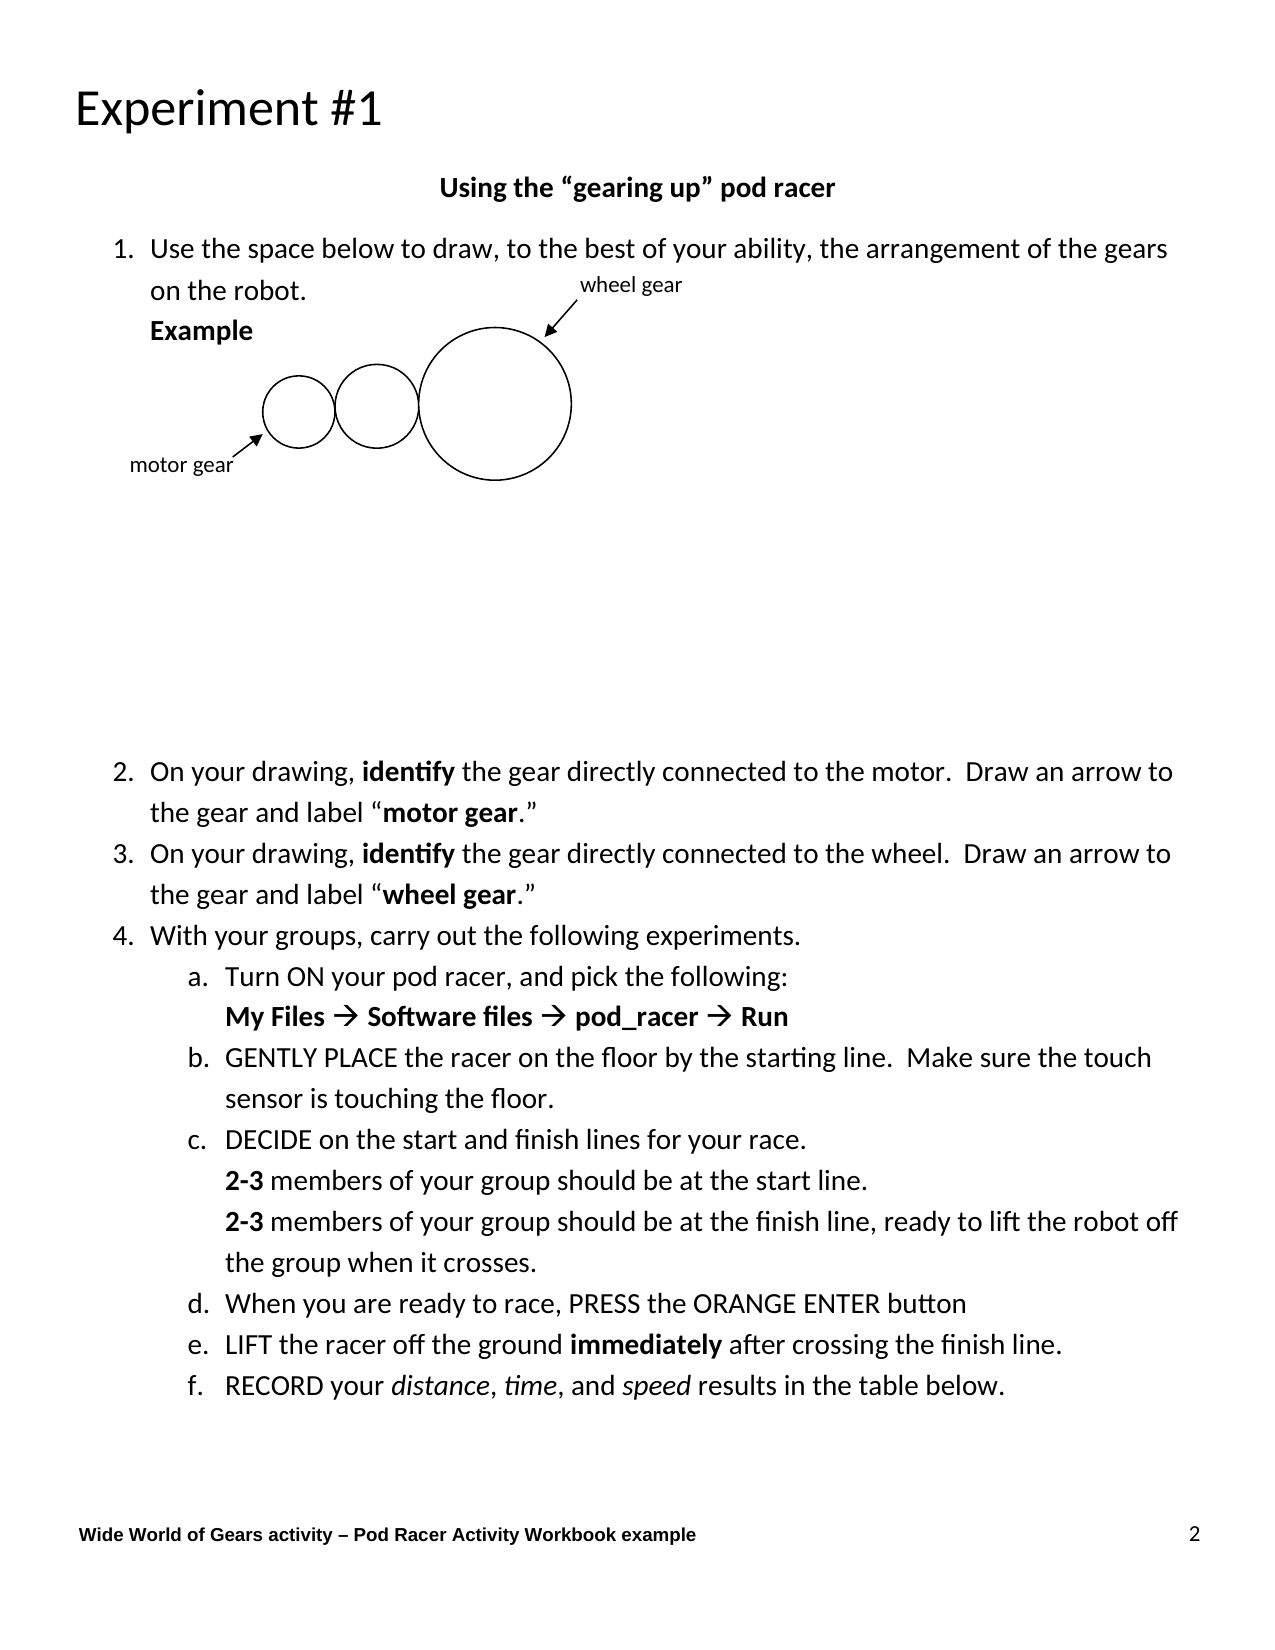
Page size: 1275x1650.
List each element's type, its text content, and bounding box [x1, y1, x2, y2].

list On your drawing, identify the gear directly connected to the wheel. Draw an arrow to the gear and label “wheel gear.” [112, 835, 1200, 911]
list On your drawing, identify the gear directly connected to the motor. Draw an arrow to the gear and label “motor gear.” [112, 753, 1200, 829]
text Using the “gearing up” pod racer [75, 169, 1200, 204]
list Turn ON your pod racer, and pick the following: My Files Software files pod_racer Run [187, 958, 1200, 1034]
list RECORD your distance, time, and speed results in the table below. [187, 1367, 1200, 1403]
list When you are ready to race, PRESS the ORANGE ENTER button [187, 1285, 1200, 1321]
text Experiment #1 [75, 75, 1200, 138]
list DECIDE on the start and finish lines for your race. 2-3 members of your group should be at the start line. 2-3 members of your group should be at the finish line, ready to lift the robot off the group when it crosses. [187, 1121, 1200, 1280]
list Use the space below to draw, to the best of your ability, the arrangement of the gears on the robot. Example [112, 231, 1200, 749]
list With your groups, carry out the following experiments. [112, 917, 1200, 952]
list GENTLY PLACE the racer on the floor by the starting line. Make sure the touch sensor is touching the floor. [187, 1039, 1200, 1116]
list LIFT the racer off the ground immediately after crossing the finish line. [187, 1326, 1200, 1362]
